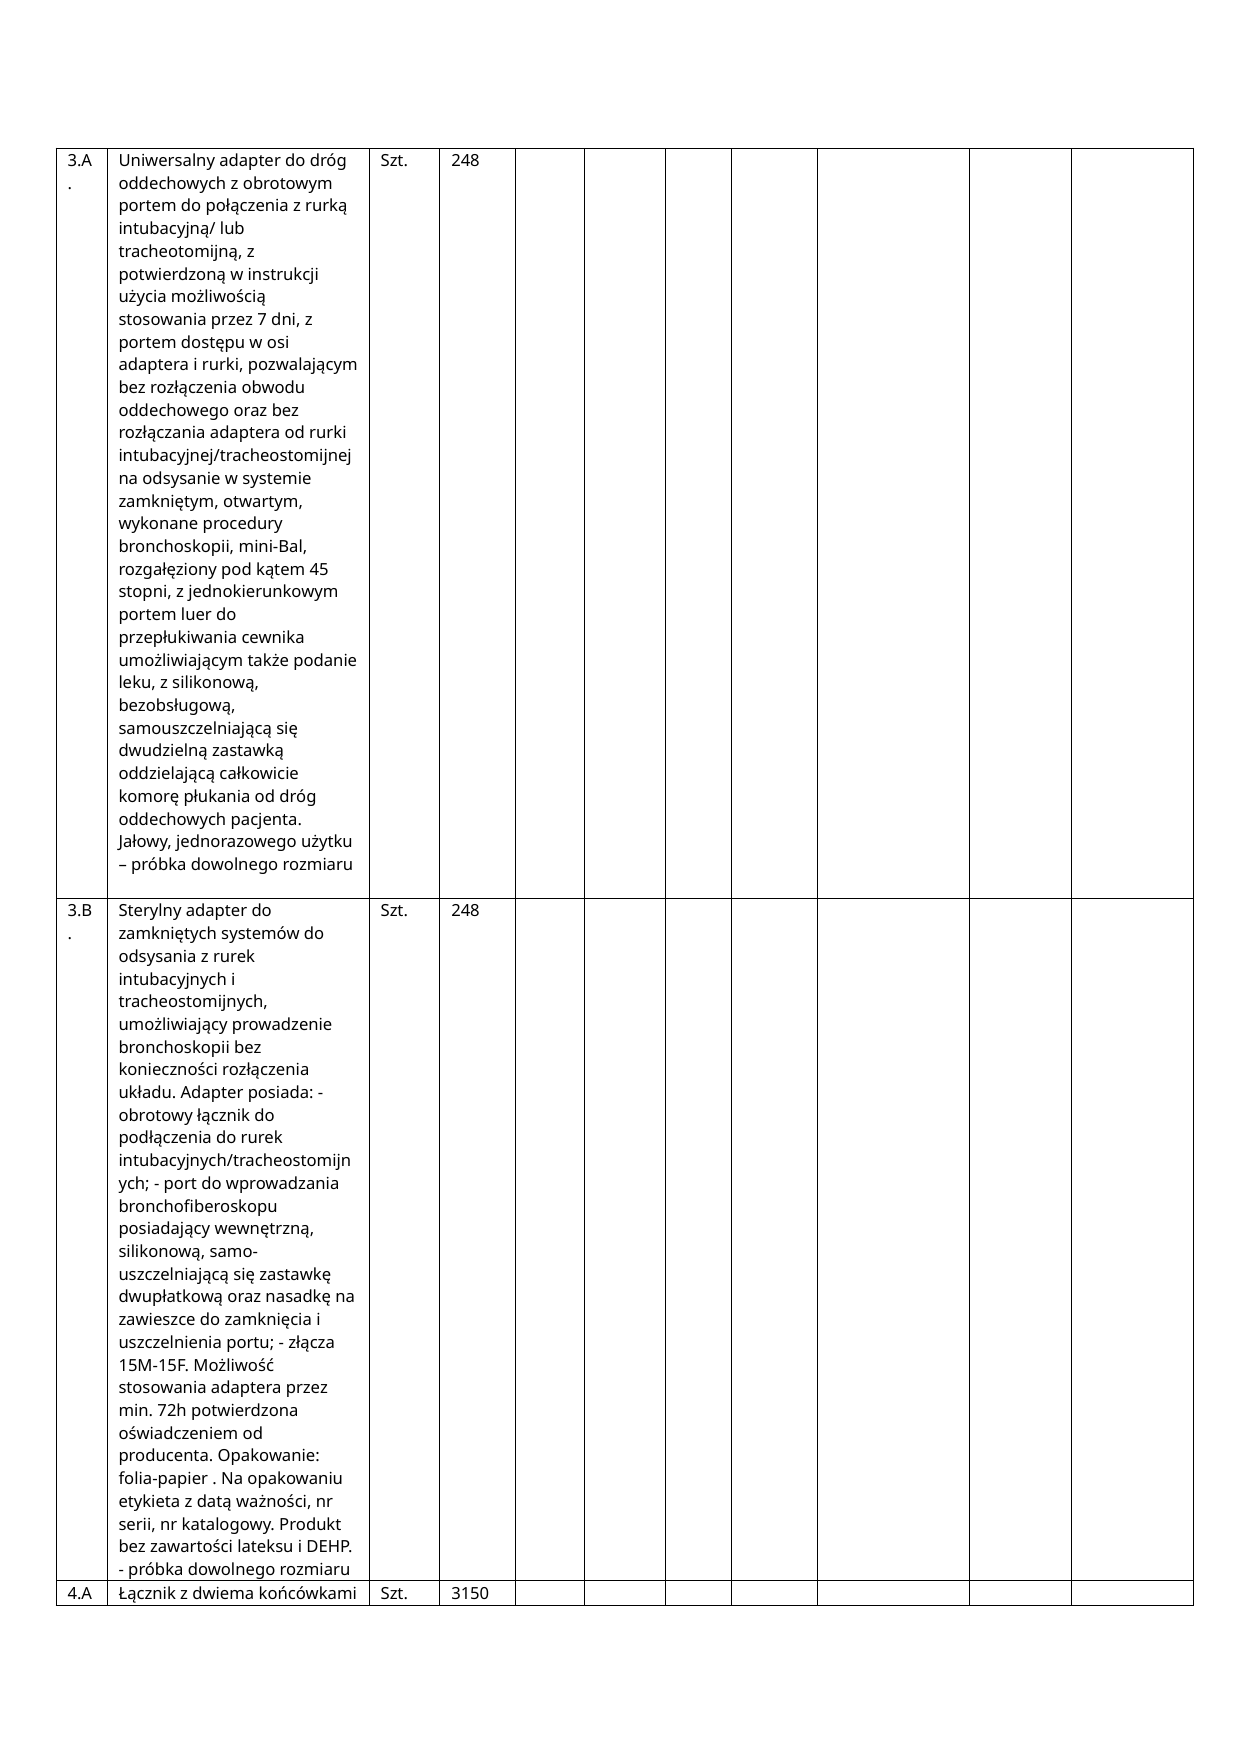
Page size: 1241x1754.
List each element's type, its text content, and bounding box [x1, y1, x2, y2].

table_cell [818, 1581, 969, 1605]
table_cell Uniwersalny adapter do dróg oddechowych z obrotowym portem do połączenia z rurką intubacyjną/ lub tracheotomijną, z potwierdzoną w instrukcji użycia możliwością stosowania przez 7 dni, z portem dostępu w osi adaptera i rurki, pozwalającym bez rozłączenia obwodu oddechowego oraz bez rozłączania adaptera od rurki intubacyjnej/tracheostomijnej na odsysanie w systemie zamkniętym, otwartym, wykonane procedury bronchoskopii, mini-Bal, rozgałęziony pod kątem 45 stopni, z jednokierunkowym portem luer do przepłukiwania cewnika umożliwiającym także podanie leku, z silikonową, bezobsługową, samouszczelniającą się dwudzielną zastawką oddzielającą całkowicie komorę płukania od dróg oddechowych pacjenta. Jałowy, jednorazowego użytku – próbka dowolnego rozmiaru [108, 149, 369, 898]
table_cell 4.A. [57, 1581, 107, 1605]
table_cell 3.B. [57, 899, 107, 1580]
table_cell 3150 [440, 1581, 515, 1605]
table_cell 248 [440, 899, 515, 1580]
table_cell [516, 899, 584, 1580]
table_cell Szt. [370, 149, 439, 898]
table_cell [818, 899, 969, 1580]
table_cell [585, 149, 665, 898]
table_cell Szt. [370, 1581, 439, 1605]
table_cell 248 [440, 149, 515, 898]
table_cell [732, 1581, 817, 1605]
table_cell [516, 1581, 584, 1605]
table_cell [970, 149, 1071, 898]
table_cell [516, 149, 584, 898]
table_cell [585, 1581, 665, 1605]
table_cell [732, 149, 817, 898]
table_cell [1072, 899, 1193, 1580]
table_cell [666, 1581, 731, 1605]
table_cell [585, 899, 665, 1580]
table_cell [970, 1581, 1071, 1605]
table_cell [818, 149, 969, 898]
table_cell Szt. [370, 899, 439, 1580]
table_cell Sterylny adapter do zamkniętych systemów do odsysania z rurek intubacyjnych i tracheostomijnych, umożliwiający prowadzenie bronchoskopii bez konieczności rozłączenia układu. Adapter posiada: - obrotowy łącznik do podłączenia do rurek intubacyjnych/tracheostomijnych; - port do wprowadzania bronchofiberoskopu posiadający wewnętrzną, silikonową, samo-uszczelniającą się zastawkę dwupłatkową oraz nasadkę na zawieszce do zamknięcia i uszczelnienia portu; - złącza 15M-15F. Możliwość stosowania adaptera przez min. 72h potwierdzona oświadczeniem od producenta. Opakowanie: folia-papier . Na opakowaniu etykieta z datą ważności, nr serii, nr katalogowy. Produkt bez zawartości lateksu i DEHP. - próbka dowolnego rozmiaru [108, 899, 369, 1580]
table_cell [666, 149, 731, 898]
table_cell [666, 899, 731, 1580]
table_cell [970, 899, 1071, 1580]
table_cell 3.A. [57, 149, 107, 898]
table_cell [108, 1581, 369, 1605]
table_cell [732, 899, 817, 1580]
table_cell [1072, 1581, 1193, 1605]
table_cell [1072, 149, 1193, 898]
